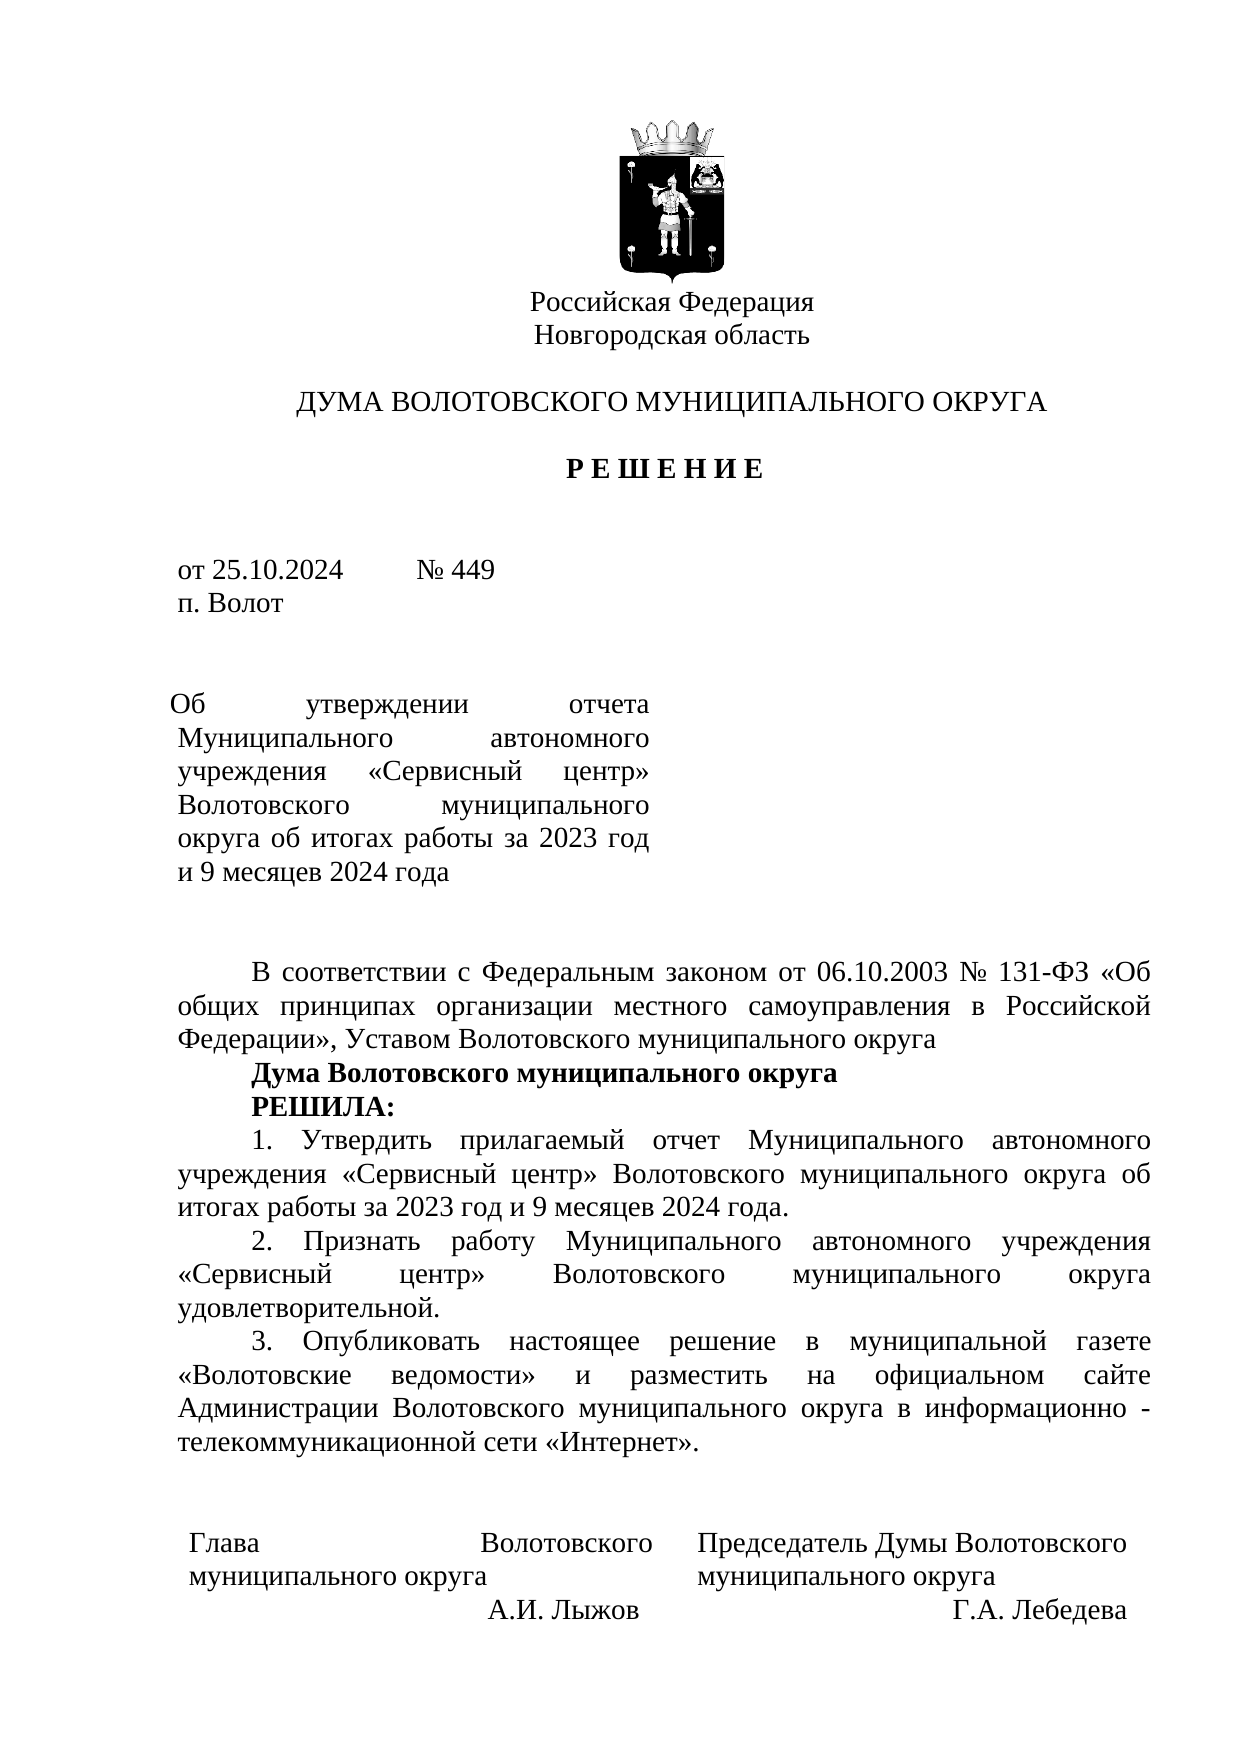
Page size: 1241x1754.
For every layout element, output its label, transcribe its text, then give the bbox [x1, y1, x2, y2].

picture [619, 118, 725, 284]
text 2. Признать работу Муниципального автономного учреждения «Сервисный центр» Волотовского муниципального округа удовлетворительной. [177, 1223, 1152, 1323]
table_header Глава Волотовского муниципального округа А.И. Лыжов [177, 1525, 664, 1625]
text Р Е Ш Е Н И Е [177, 451, 1152, 485]
text Новгородская область [177, 317, 1166, 351]
text В соответствии с Федеральным законом от 06.10.2003 № 131-ФЗ «Об общих принципах организации местного самоуправления в Российской Федерации», Уставом Волотовского муниципального округа [177, 954, 1152, 1055]
text 3. Опубликовать настоящее решение в муниципальной газете «Волотовские ведомости» и разместить на официальном сайте Администрации Волотовского муниципального округа в информационно - телекоммуникационной сети «Интернет». [177, 1323, 1152, 1458]
text п. Волот [177, 586, 1152, 619]
text от 25.10.2024 № 449 [177, 552, 1152, 586]
text РЕШИЛА: [177, 1089, 1152, 1122]
text Об утверждении отчета Муниципального автономного учреждения «Сервисный центр» Волотовского муниципального округа об итогах работы за 2023 год и 9 месяцев 2024 года [169, 686, 650, 887]
table_header Председатель Думы Волотовского муниципального округа Г.А. Лебедева [664, 1525, 1151, 1625]
text 1. Утвердить прилагаемый отчет Муниципального автономного учреждения «Сервисный центр» Волотовского муниципального округа об итогах работы за 2023 год и 9 месяцев 2024 года. [177, 1122, 1152, 1223]
text Дума Волотовского муниципального округа [177, 1055, 1152, 1089]
text Российская Федерация [177, 284, 1166, 317]
text ДУМА ВОЛОТОВСКОГО МУНИЦИПАЛЬНОГО ОКРУГА [177, 384, 1166, 418]
